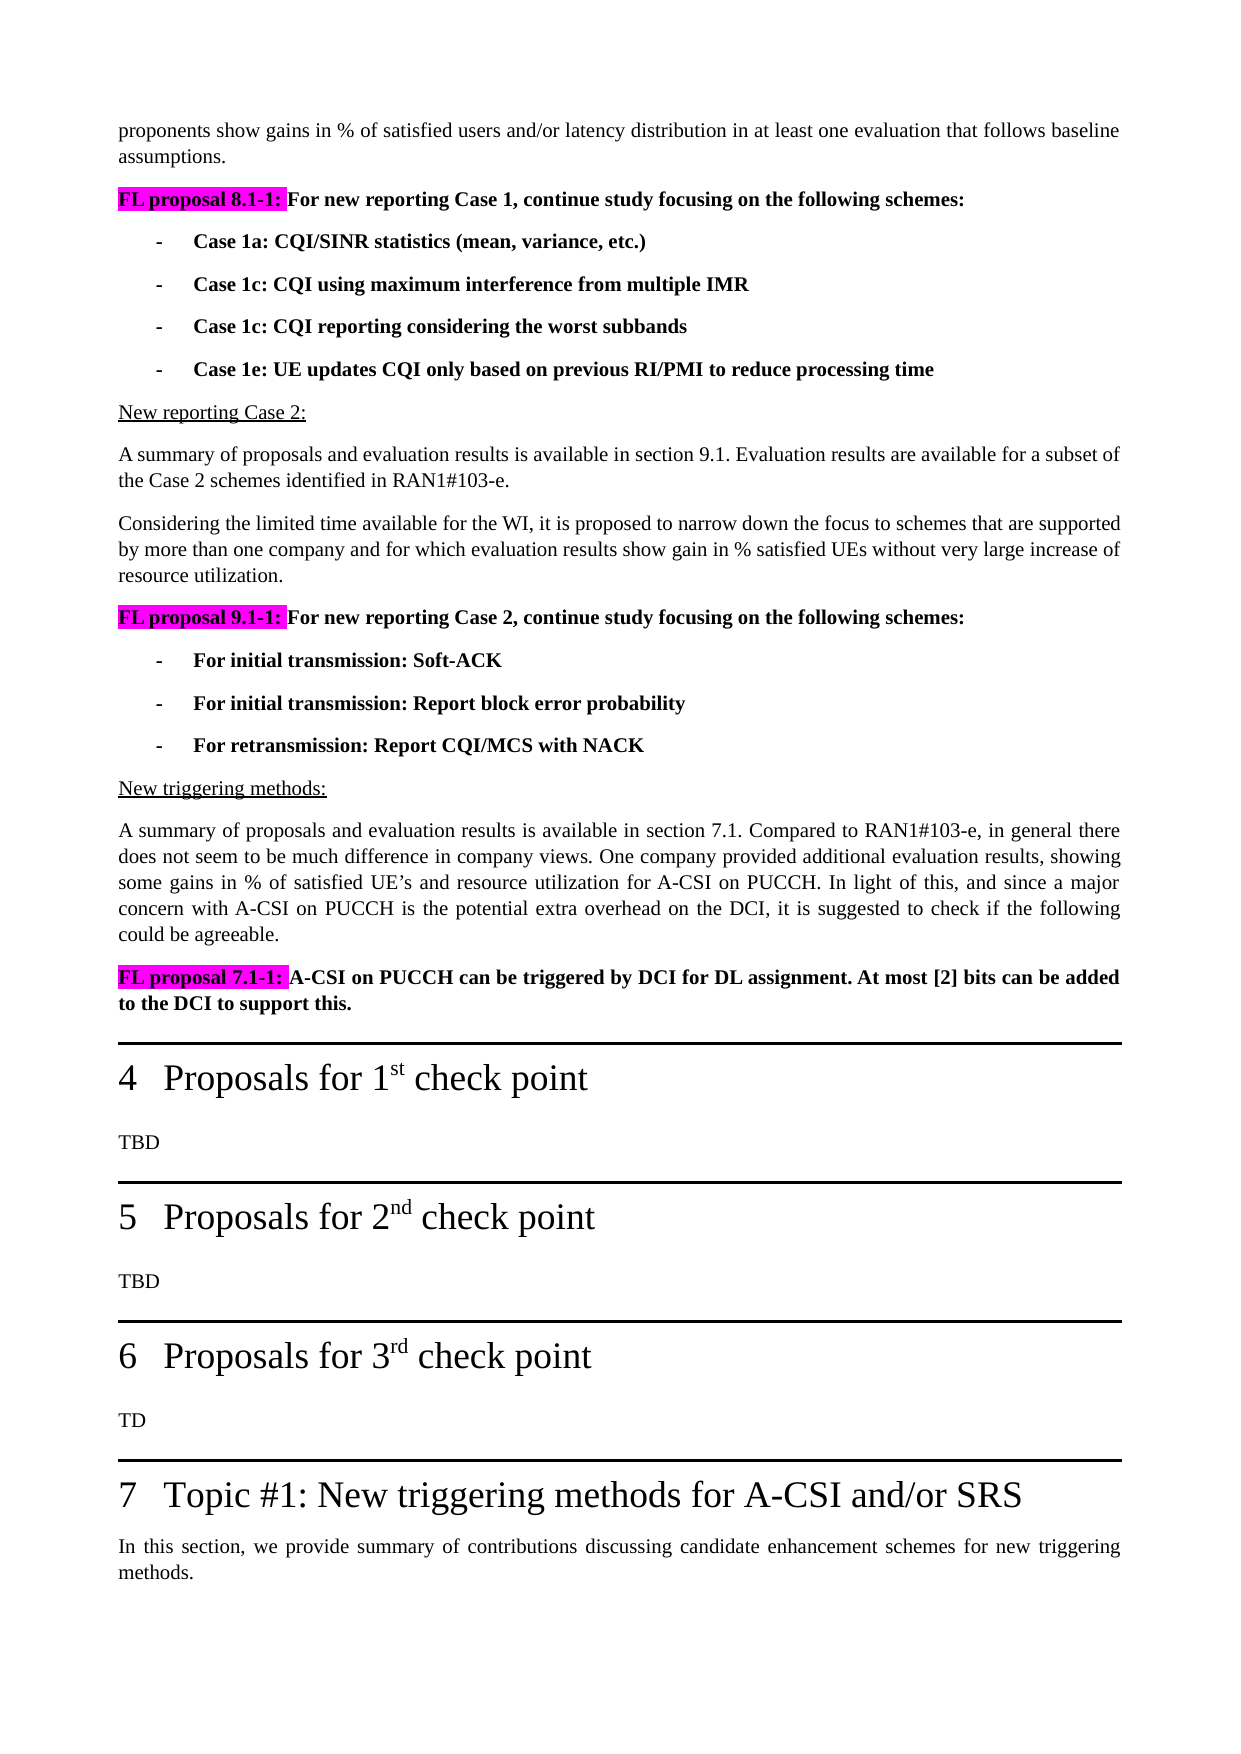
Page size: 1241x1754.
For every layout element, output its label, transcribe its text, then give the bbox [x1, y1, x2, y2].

list Case 1e: UE updates CQI only based on previous RI/PMI to reduce processing time [156, 357, 1122, 381]
subtitle Topic #1: New triggering methods for A-CSI and/or SRS [118, 1462, 1122, 1515]
list For initial transmission: Report block error probability [156, 691, 1122, 714]
list Case 1c: CQI using maximum interference from multiple IMR [156, 272, 1122, 296]
text FL proposal 8.1-1: For new reporting Case 1, continue study focusing on the following schemes: [287, 187, 1122, 211]
list For retransmission: Report CQI/MCS with NACK [156, 733, 1122, 757]
text FL proposal 9.1-1: For new reporting Case 2, continue study focusing on the following schemes: [287, 605, 1122, 629]
text TBD [118, 1269, 1122, 1293]
text TD [118, 1408, 1122, 1432]
text Considering the limited time available for the WI, it is proposed to narrow down the focus to schemes that are supported by more than one company and for which evaluation results show gain in % satisfied UEs without very large increase of resource utilization. [118, 511, 1122, 587]
text FL proposal 7.1-1: A-CSI on PUCCH can be triggered by DCI for DL assignment. At most [2] bits can be added to the DCI to support this. [118, 965, 1122, 1015]
text A summary of proposals and evaluation results is available in section 9.1. Evaluation results are available for a subset of the Case 2 schemes identified in RAN1#103-e. [118, 442, 1122, 492]
text TBD [118, 1130, 1122, 1154]
list Case 1a: CQI/SINR statistics (mean, variance, etc.) [156, 229, 1122, 253]
text A summary of proposals and evaluation results is available in section 7.1. Compared to RAN1#103-e, in general there does not seem to be much difference in company views. One company provided additional evaluation results, showing some gains in % of satisfied UE’s and resource utilization for A-CSI on PUCCH. In light of this, and since a major concern with A-CSI on PUCCH is the potential extra overhead on the DCI, it is suggested to check if the following could be agreeable. [118, 818, 1122, 946]
list Case 1c: CQI reporting considering the worst subbands [156, 314, 1122, 338]
text New triggering methods: [118, 776, 1122, 800]
subtitle Proposals for 3rd check point [118, 1323, 1122, 1376]
text In this section, we provide summary of contributions discussing candidate enhancement schemes for new triggering methods. [118, 1534, 1122, 1584]
list For initial transmission: Soft-ACK [156, 648, 1122, 672]
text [118, 118, 1122, 168]
text New reporting Case 2: [118, 400, 1122, 424]
subtitle Proposals for 2nd check point [118, 1184, 1122, 1237]
subtitle Proposals for 1st check point [118, 1045, 1122, 1098]
